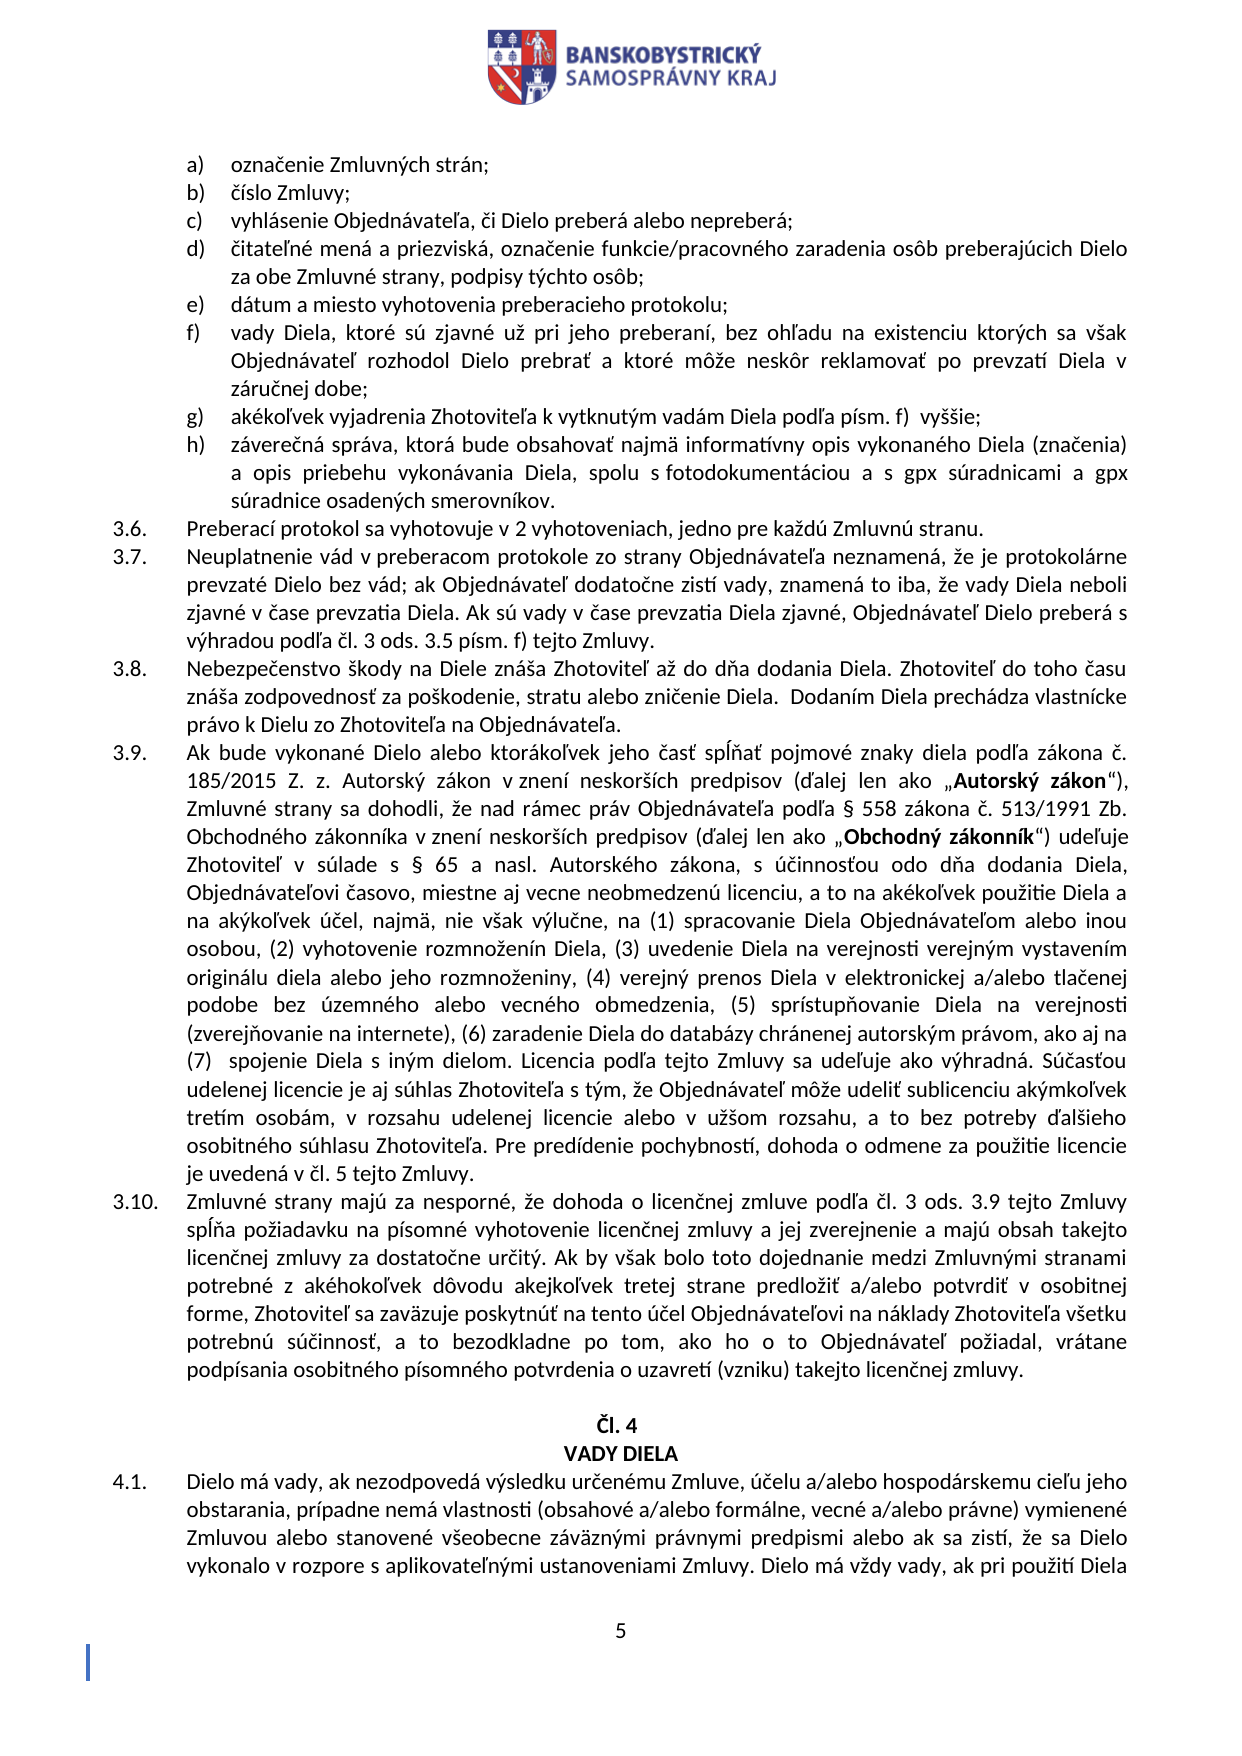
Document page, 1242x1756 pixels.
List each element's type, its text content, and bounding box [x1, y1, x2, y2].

text Čl. 4 [112, 1411, 1121, 1439]
list Neuplatnenie vád v preberacom protokole zo strany Objednávateľa neznamená, že je protokolárne prevzaté Dielo bez vád; ak Objednávateľ dodatočne zistí vady, znamená to iba, že vady Diela neboli zjavné v čase prevzatia Diela. Ak sú vady v čase prevzatia Diela zjavné, Objednávateľ Dielo preberá s výhradou podľa čl. 3 ods. 3.5 písm. f) tejto Zmluvy. [112, 542, 1129, 654]
list označenie Zmluvných strán; [186, 150, 1129, 178]
picture [487, 29, 776, 105]
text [112, 1467, 1129, 1579]
list akékoľvek vyjadrenia Zhotoviteľa k vytknutým vadám Diela podľa písm. f) vyššie; [186, 402, 1129, 430]
list záverečná správa, ktorá bude obsahovať najmä informatívny opis vykonaného Diela (značenia) a opis priebehu vykonávania Diela, spolu s fotodokumentáciou a s gpx súradnicami a gpx súradnice osadených smerovníkov. [186, 430, 1129, 514]
list číslo Zmluvy; [186, 178, 1129, 206]
list čitateľné mená a priezviská, označenie funkcie/pracovného zaradenia osôb preberajúcich Dielo za obe Zmluvné strany, podpisy týchto osôb; [186, 234, 1129, 290]
text VADY DIELA [112, 1439, 1129, 1467]
list dátum a miesto vyhotovenia preberacieho protokolu; [186, 290, 1129, 318]
list vady Diela, ktoré sú zjavné už pri jeho preberaní, bez ohľadu na existenciu ktorých sa však Objednávateľ rozhodol Dielo prebrať a ktoré môže neskôr reklamovať po prevzatí Diela v záručnej dobe; [186, 318, 1129, 402]
list vyhlásenie Objednávateľa, či Dielo preberá alebo nepreberá; [186, 206, 1129, 234]
list Nebezpečenstvo škody na Diele znáša Zhotoviteľ až do dňa dodania Diela. Zhotoviteľ do toho času znáša zodpovednosť za poškodenie, stratu alebo zničenie Diela. Dodaním Diela prechádza vlastnícke právo k Dielu zo Zhotoviteľa na Objednávateľa. [112, 654, 1129, 738]
list Preberací protokol sa vyhotovuje v 2 vyhotoveniach, jedno pre každú Zmluvnú stranu. [112, 514, 1129, 542]
list Zmluvné strany majú za nesporné, že dohoda o licenčnej zmluve podľa čl. 3 ods. 3.9 tejto Zmluvy spĺňa požiadavku na písomné vyhotovenie licenčnej zmluvy a jej zverejnenie a majú obsah takejto licenčnej zmluvy za dostatočne určitý. Ak by však bolo toto dojednanie medzi Zmluvnými stranami potrebné z akéhokoľvek dôvodu akejkoľvek tretej strane predložiť a/alebo potvrdiť v osobitnej forme, Zhotoviteľ sa zaväzuje poskytnúť na tento účel Objednávateľovi na náklady Zhotoviteľa všetku potrebnú súčinnosť, a to bezodkladne po tom, ako ho o to Objednávateľ požiadal, vrátane podpísania osobitného písomného potvrdenia o uzavretí (vzniku) takejto licenčnej zmluvy. [112, 1187, 1129, 1383]
list Ak bude vykonané Dielo alebo ktorákoľvek jeho časť spĺňať pojmové znaky diela podľa zákona č. 185/2015 Z. z. Autorský zákon v znení neskorších predpisov (ďalej len ako „Autorský zákon“), Zmluvné strany sa dohodli, že nad rámec práv Objednávateľa podľa § 558 zákona č. 513/1991 Zb. Obchodného zákonníka v znení neskorších predpisov (ďalej len ako „Obchodný zákonník“) udeľuje Zhotoviteľ v súlade s § 65 a nasl. Autorského zákona, s účinnosťou odo dňa dodania Diela, Objednávateľovi časovo, miestne aj vecne neobmedzenú licenciu, a to na akékoľvek použitie Diela a na akýkoľvek účel, najmä, nie však výlučne, na (1) spracovanie Diela Objednávateľom alebo inou osobou, (2) vyhotovenie rozmnoženín Diela, (3) uvedenie Diela na verejnosti verejným vystavením originálu diela alebo jeho rozmnoženiny, (4) verejný prenos Diela v elektronickej a/alebo tlačenej podobe bez územného alebo vecného obmedzenia, (5) sprístupňovanie Diela na verejnosti (zverejňovanie na internete), (6) zaradenie Diela do databázy chránenej autorským právom, ako aj na (7) spojenie Diela s iným dielom. Licencia podľa tejto Zmluvy sa udeľuje ako výhradná. Súčasťou udelenej licencie je aj súhlas Zhotoviteľa s tým, že Objednávateľ môže udeliť sublicenciu akýmkoľvek tretím osobám, v rozsahu udelenej licencie alebo v užšom rozsahu, a to bez potreby ďalšieho osobitného súhlasu Zhotoviteľa. Pre predídenie pochybností, dohoda o odmene za použitie licencie je uvedená v čl. 5 tejto Zmluvy. [112, 738, 1129, 1187]
